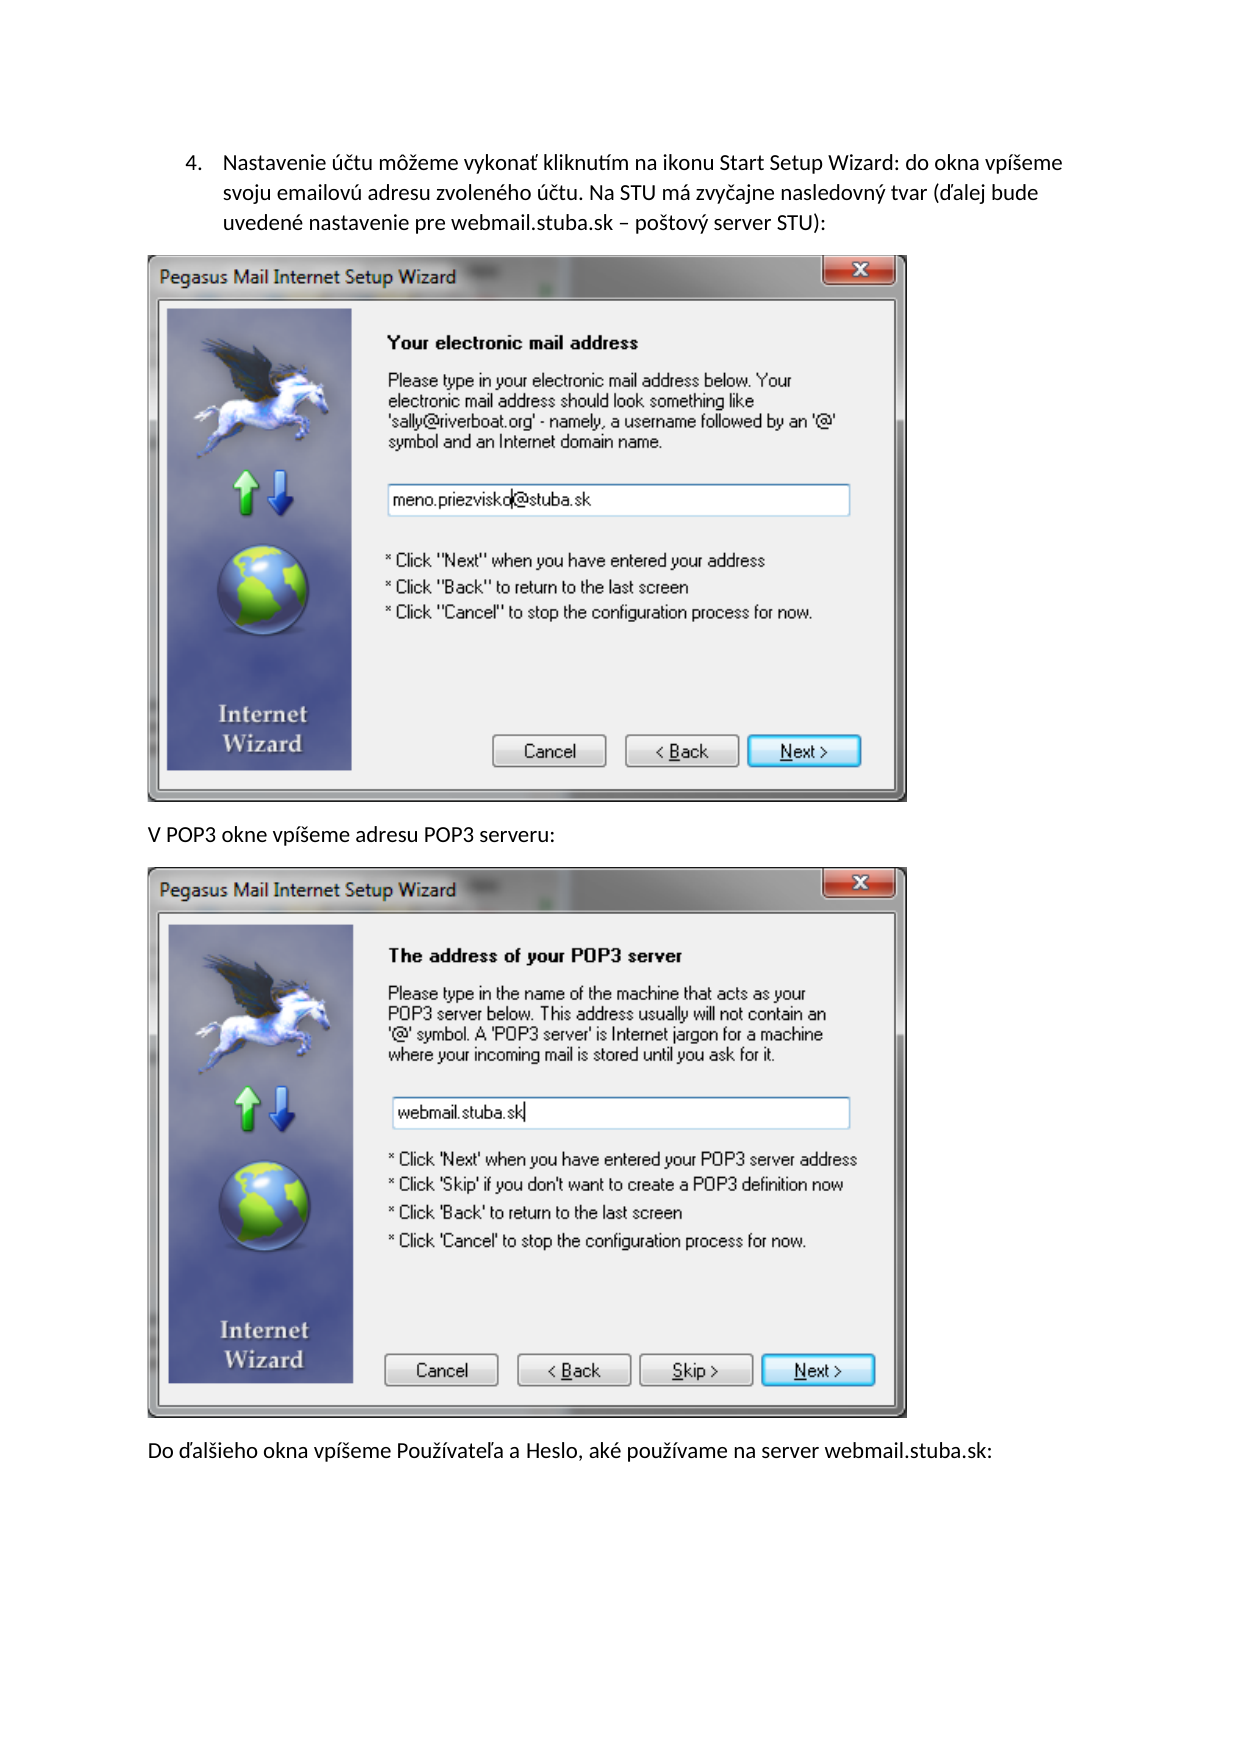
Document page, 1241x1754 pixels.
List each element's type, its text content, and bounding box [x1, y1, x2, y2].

text V POP3 okne vpíšeme adresu POP3 serveru: [148, 821, 1093, 849]
picture [147, 255, 907, 802]
list Nastavenie účtu môžeme vykonať kliknutím na ikonu Start Setup Wizard: do okna vpíšeme svoju emailovú adresu zvoleného účtu. Na STU má zvyčajne nasledovný tvar (ďalej bude uvedené nastavenie pre webmail.stuba.sk – poštový server STU): [185, 148, 1093, 236]
picture [147, 867, 907, 1418]
text Do ďalšieho okna vpíšeme Používateľa a Heslo, aké používame na server webmail.stuba.sk: [148, 1436, 1093, 1464]
